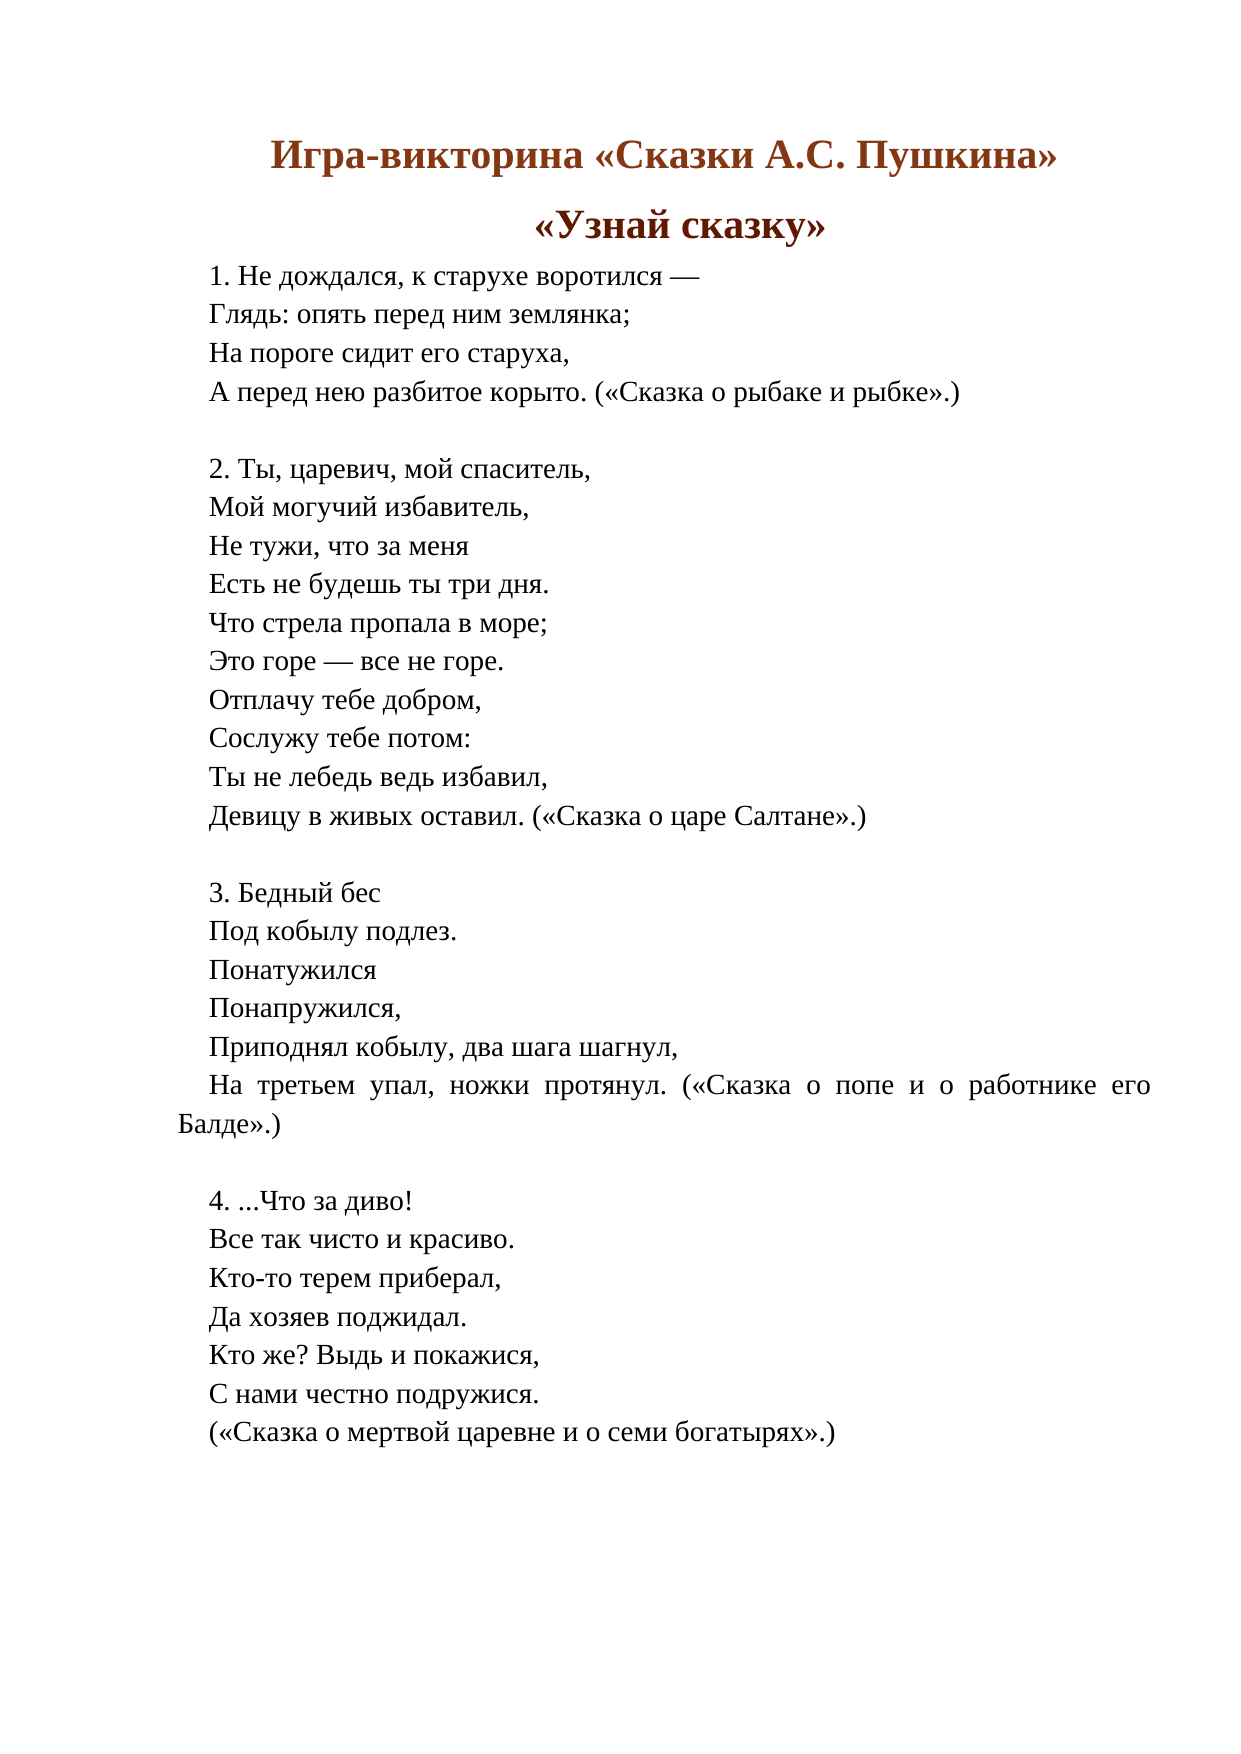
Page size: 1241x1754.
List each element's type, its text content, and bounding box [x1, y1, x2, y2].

text Это горе — все не горе. [177, 643, 1152, 677]
text Отплачу тебе добром, [177, 682, 1152, 716]
text («Сказка о мертвой царевне и о семи богатырях».) [177, 1414, 1152, 1448]
text Приподнял кобылу, два шага шагнул, [177, 1029, 1152, 1062]
text Девицу в живых оставил. («Сказка о царе Салтане».) [177, 798, 1152, 831]
text Мой могучий избавитель, [177, 489, 1152, 523]
text 2. Ты, царевич, мой спаситель, [177, 451, 1152, 484]
text Да хозяев поджидал. [177, 1299, 1152, 1332]
text Понапружился, [177, 990, 1152, 1024]
text На пороге сидит его старуха, [177, 335, 1152, 369]
text На третьем упал, ножки протянул. («Сказка о попе и о работнике его Балде».) [177, 1067, 1152, 1139]
text Кто-то терем приберал, [177, 1260, 1152, 1294]
text Под кобылу подлез. [177, 913, 1152, 947]
text Кто же? Выдь и покажися, [177, 1337, 1152, 1371]
text 3. Бедный бес [177, 875, 1152, 908]
text Все так чисто и красиво. [177, 1222, 1152, 1255]
text «Узнай сказку» [208, 200, 1152, 248]
text С нами честно подружися. [177, 1376, 1152, 1409]
text 4. ...Что за диво! [177, 1183, 1152, 1217]
text Сослужу тебе потом: [177, 721, 1152, 754]
text Не тужи, что за меня [177, 528, 1152, 561]
text Понатужился [177, 952, 1152, 985]
text Глядь: опять перед ним землянка; [177, 297, 1152, 330]
text 1. Не дождался, к старухе воротился — [177, 258, 1152, 292]
text Есть не будешь ты три дня. [177, 566, 1152, 600]
text Игра-викторина «Сказки А.С. Пушкина» [177, 129, 1152, 177]
text А перед нею разбитое корыто. («Сказка о рыбаке и рыбке».) [177, 374, 1152, 407]
text Ты не лебедь ведь избавил, [177, 759, 1152, 793]
text Что стрела пропала в море; [177, 605, 1152, 638]
